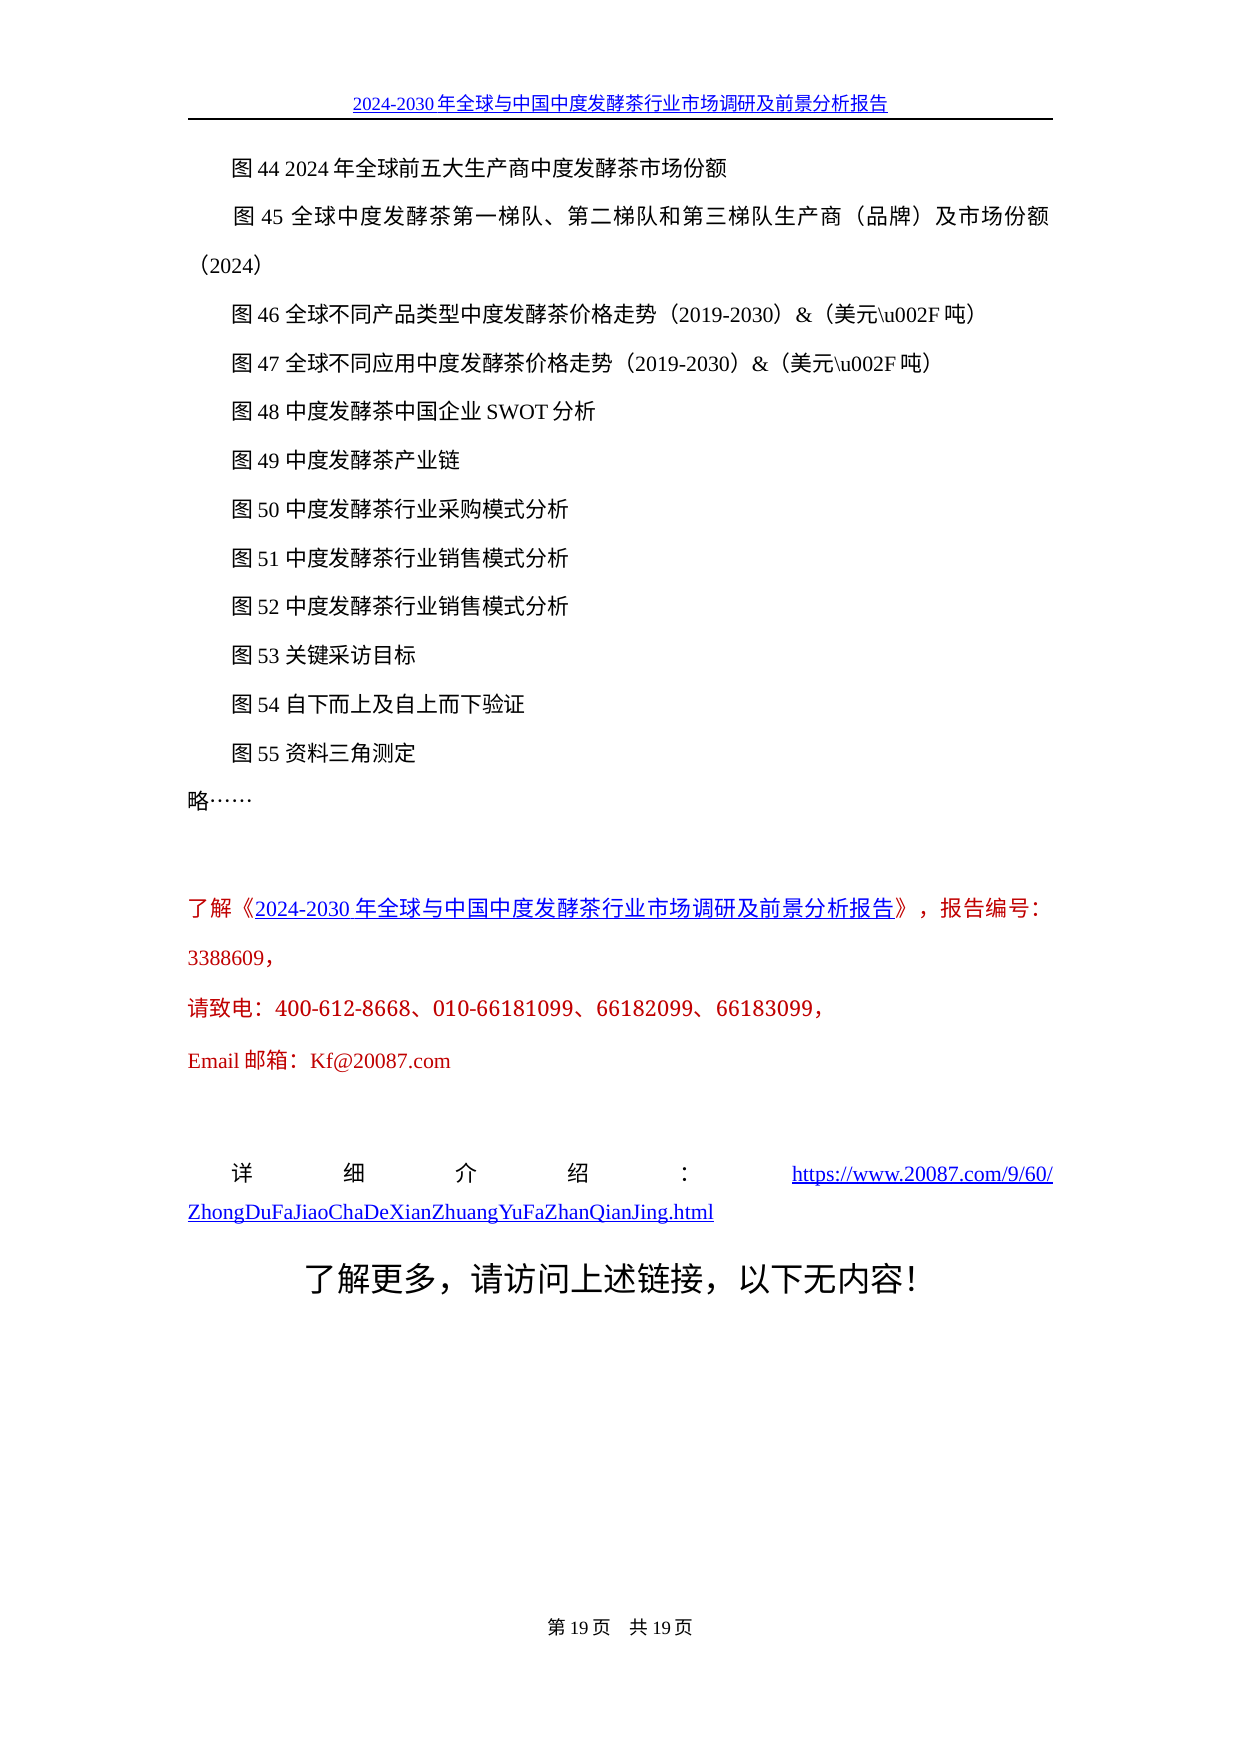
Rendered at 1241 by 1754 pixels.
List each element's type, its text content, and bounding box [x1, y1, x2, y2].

text 了解《2024-2030年全球与中国中度发酵茶行业市场调研及前景分析报告》，报告编号：3388609， [187, 890, 1053, 972]
text Email邮箱：Kf@20087.com [187, 1042, 1053, 1075]
text 请致电：400-612-8668、010-66181099、66182099、66183099， [187, 991, 1053, 1023]
title 了解更多，请访问上述链接，以下无内容！ [187, 1244, 1053, 1309]
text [187, 150, 1053, 816]
text 详细介绍：https://www.20087.com/9/60/ZhongDuFaJiaoChaDeXianZhuangYuFaZhanQianJing.html [187, 1155, 1053, 1228]
